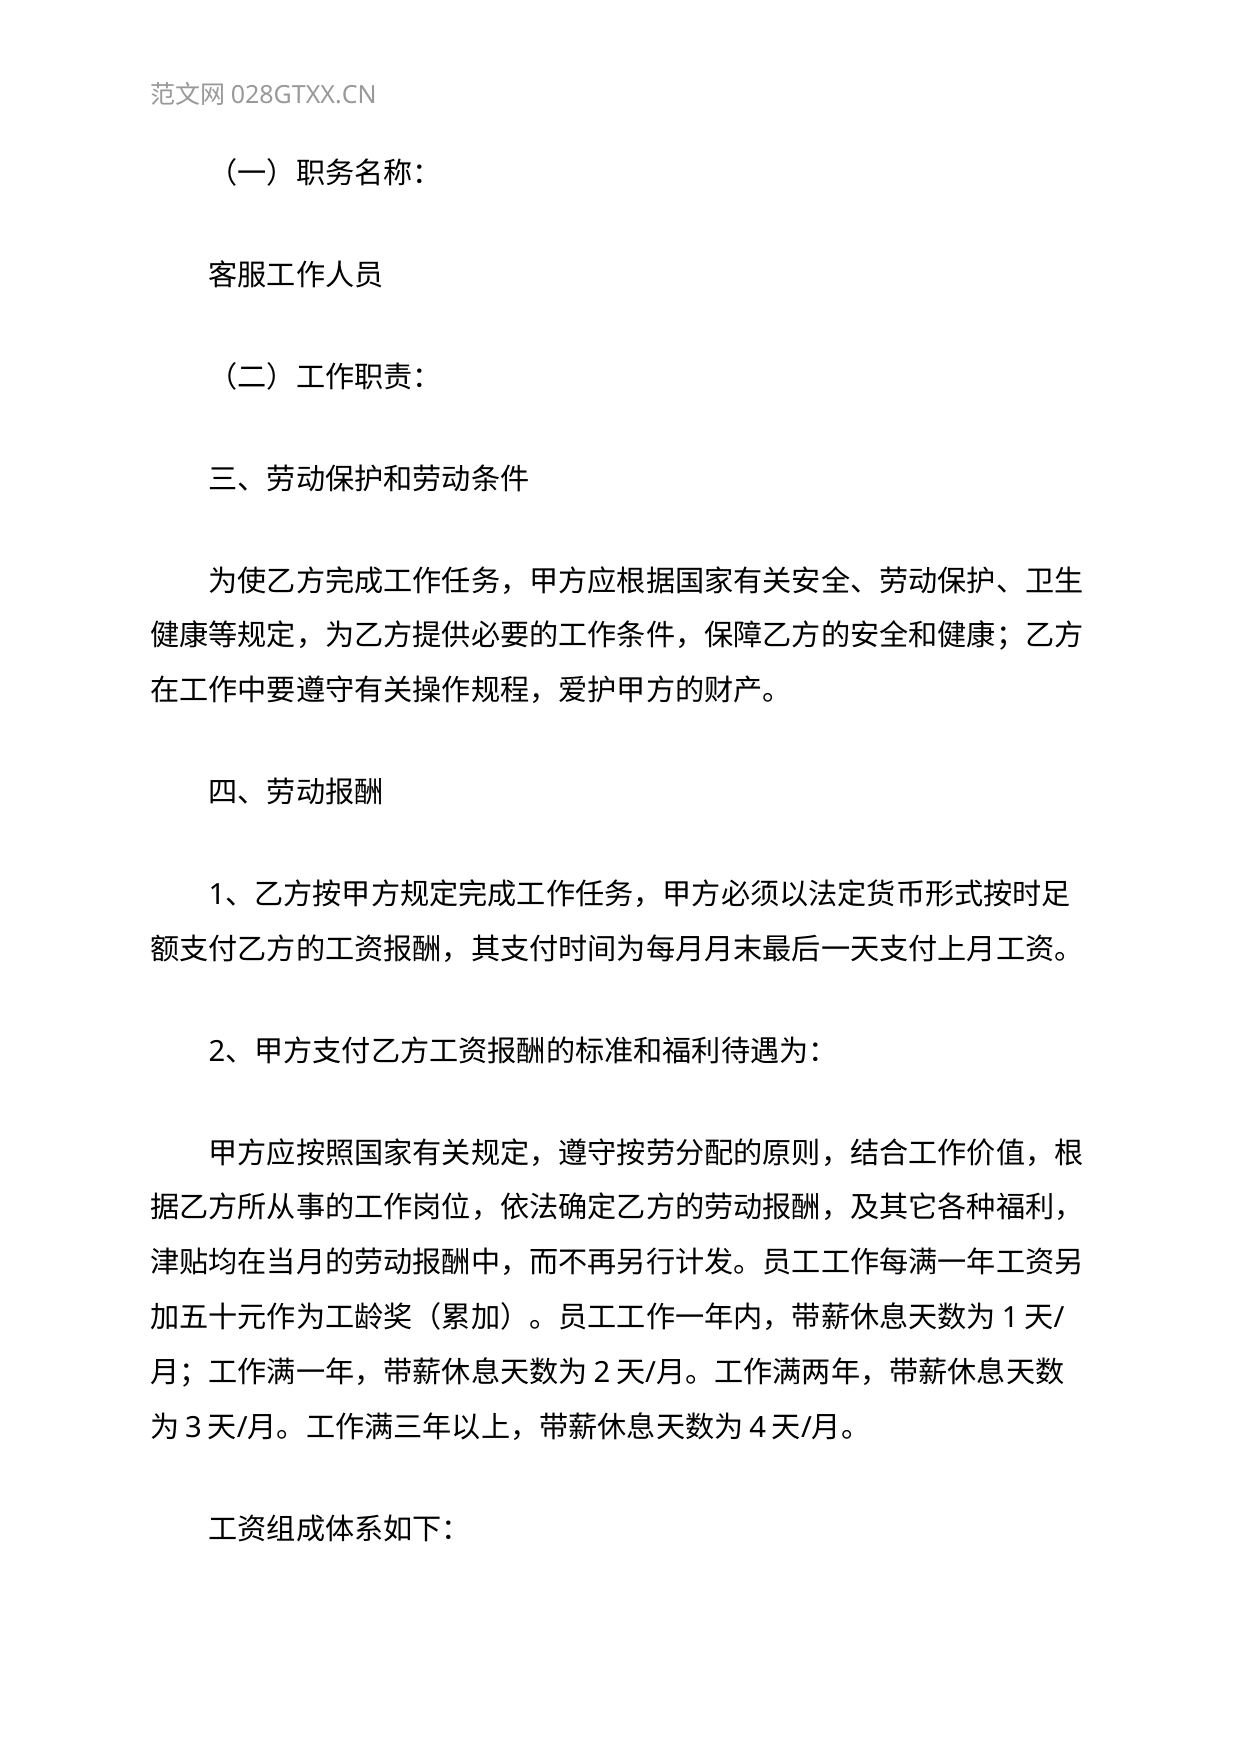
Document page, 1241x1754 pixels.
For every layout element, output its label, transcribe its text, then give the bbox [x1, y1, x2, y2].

text 2、甲方支付乙方工资报酬的标准和福利待遇为： [150, 1027, 1090, 1069]
text 四、劳动报酬 [150, 769, 1090, 811]
text 为使乙方完成工作任务，甲方应根据国家有关安全、劳动保护、卫生健康等规定，为乙方提供必要的工作条件，保障乙方的安全和健康；乙方在工作中要遵守有关操作规程，爱护甲方的财产。 [150, 557, 1090, 709]
text 1、乙方按甲方规定完成工作任务，甲方必须以法定货币形式按时足额支付乙方的工资报酬，其支付时间为每月月末最后一天支付上月工资。 [150, 870, 1090, 968]
text 工资组成体系如下： [150, 1506, 1090, 1548]
text （一）职务名称： [150, 150, 1090, 192]
text 客服工作人员 [150, 252, 1090, 294]
text 甲方应按照国家有关规定，遵守按劳分配的原则，结合工作价值，根据乙方所从事的工作岗位，依法确定乙方的劳动报酬，及其它各种福利，津贴均在当月的劳动报酬中，而不再另行计发。员工工作每满一年工资另加五十元作为工龄奖（累加）。员工工作一年内，带薪休息天数为1天/月；工作满一年，带薪休息天数为2天/月。工作满两年，带薪休息天数为3天/月。工作满三年以上，带薪休息天数为4天/月。 [150, 1129, 1090, 1446]
text （二）工作职责： [150, 353, 1090, 396]
text 三、劳动保护和劳动条件 [150, 455, 1090, 498]
